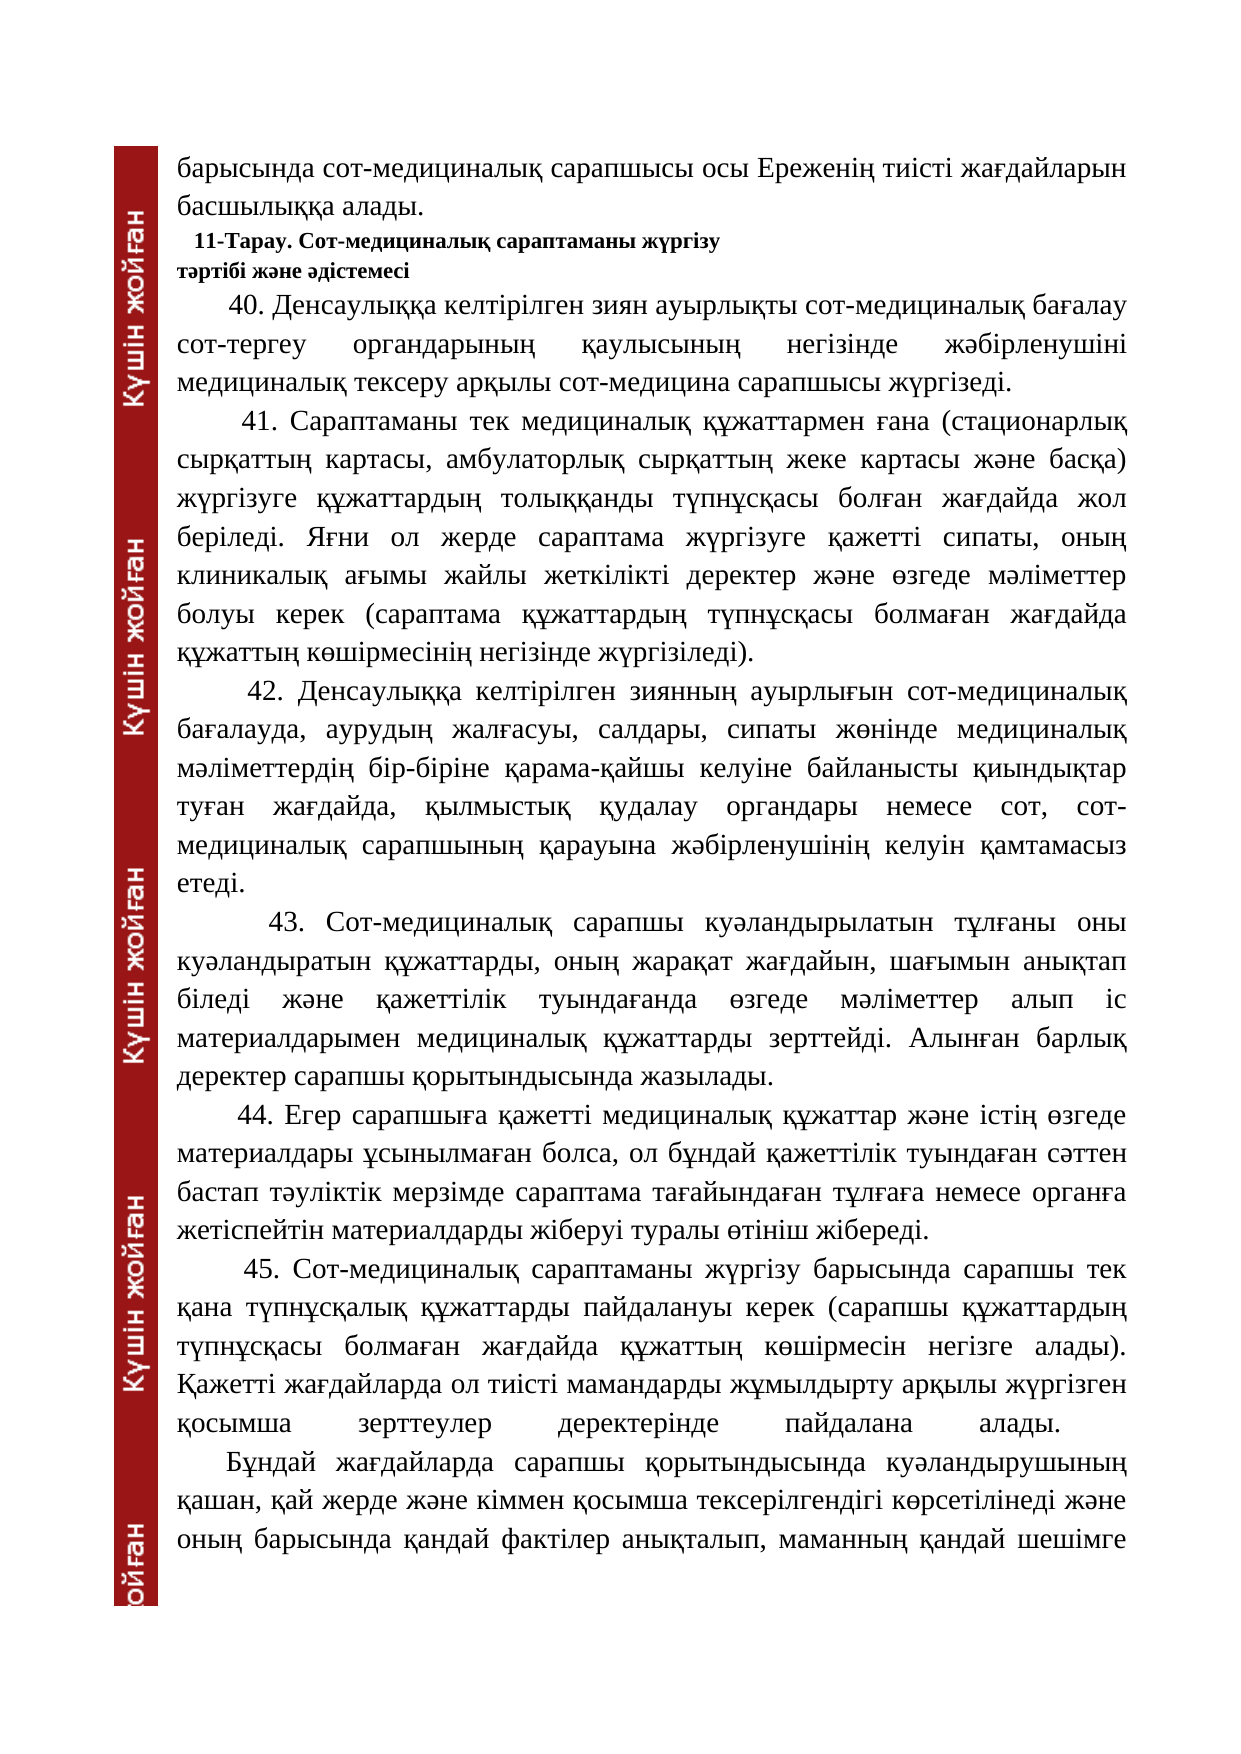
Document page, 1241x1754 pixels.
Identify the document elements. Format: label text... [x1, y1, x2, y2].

picture [114, 668, 158, 673]
picture [114, 146, 158, 150]
text 42. Денсаулыққа келтірілген зиянның ауырлығын сот-медициналық бағалауда, аурудың жалғасуы, салдары, сипаты жөнінде медициналық мәліметтердің бір-біріне қарама-қайшы келуіне байланысты қиындықтар туған жағдайда, қылмыстық қудалау органдары немесе сот, сот-медициналық сарапшының қарауына жәбірленушінің келуін қамтамасыз етеді. [112, 673, 1128, 899]
picture [114, 398, 158, 403]
text 43. Сот-медициналық сарапшы куәландырылатын тұлғаны оны куәландыратын құжаттарды, оның жарақат жағдайын, шағымын анықтап біледі және қажеттілік туындағанда өзгеде мәліметтер алып іс материалдарымен медициналық құжаттарды зерттейді. Алынған барлық деректер сарапшы қорытындысында жазылады. [112, 904, 1128, 1092]
text 44. Егер сарапшыға қажетті медициналық құжаттар және істің өзгеде материалдары ұсынылмаған болса, ол бұндай қажеттілік туындаған сәттен бастап тәуліктік мерзімде сараптама тағайындаған тұлғаға немесе органға жетіспейтін материалдарды жіберуі туралы өтініш жібереді. [112, 1097, 1128, 1246]
picture [114, 1092, 158, 1097]
text 40. Денсаулыққа келтірілген зиян ауырлықты сот-медициналық бағалау сот-тергеу органдарының қаулысының негізінде жәбірленушіні медициналық тексеру арқылы сот-медицина сарапшысы жүргізеді. [112, 287, 1128, 398]
picture [114, 1246, 158, 1251]
text 11-Тарау. Сот-медициналық сараптаманы жүргізу тәртібі және әдістемесі [112, 227, 1128, 284]
picture [114, 1554, 158, 1606]
picture [114, 222, 158, 227]
picture [114, 899, 158, 904]
text 41. Сараптаманы тек медициналық құжаттармен ғана (стационарлық сырқаттың картасы, амбулаторлық сырқаттың жеке картасы және басқа) жүргізуге құжаттардың толыққанды түпнұсқасы болған жағдайда жол беріледі. Яғни ол жерде сараптама жүргізуге қажетті сипаты, оның клиникалық ағымы жайлы жеткілікті деректер және өзгеде мәліметтер болуы керек (сараптама құжаттардың түпнұсқасы болмаған жағдайда құжаттың көшірмесінің негізінде жүргізіледі). [112, 403, 1128, 668]
